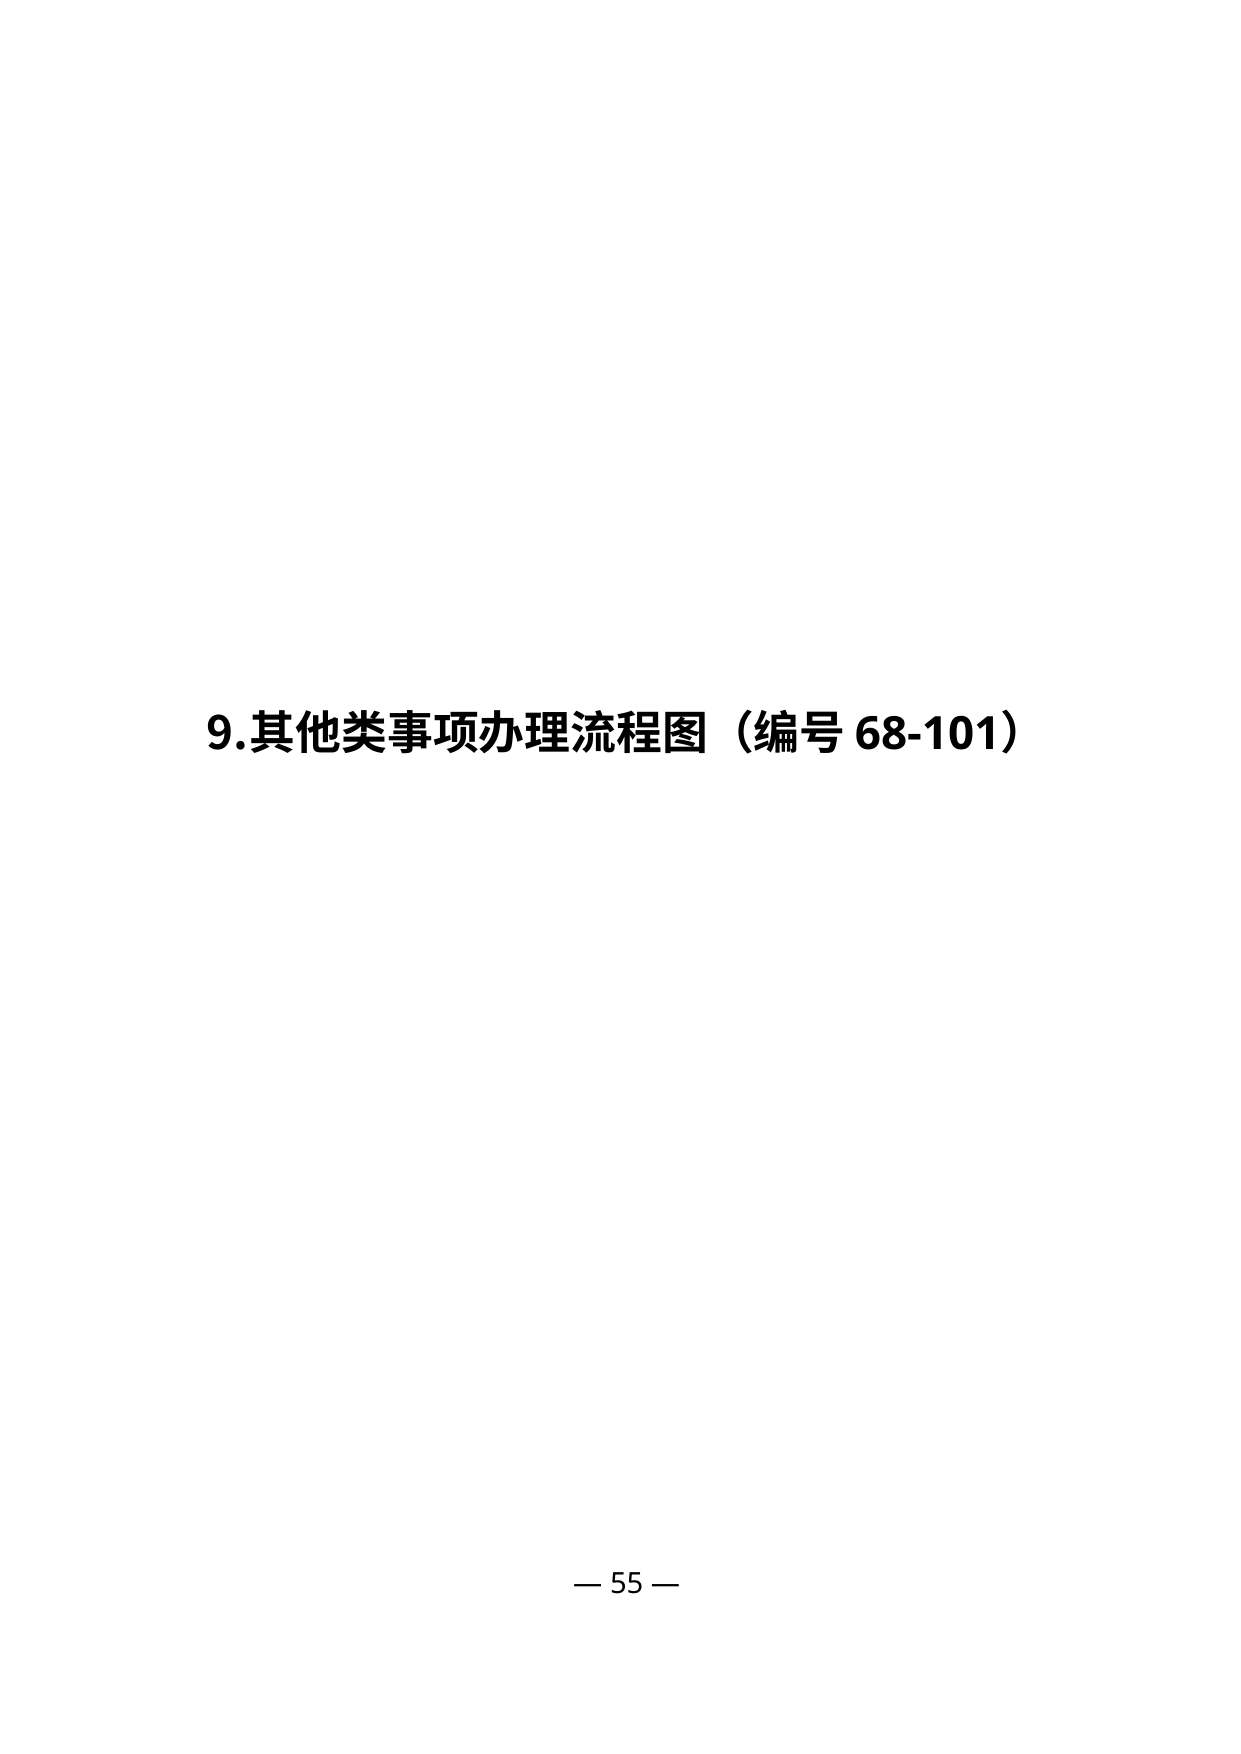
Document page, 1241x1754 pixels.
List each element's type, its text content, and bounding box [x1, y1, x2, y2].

subtitle 其他类事项办理流程图（编号68-101） [165, 696, 1087, 763]
